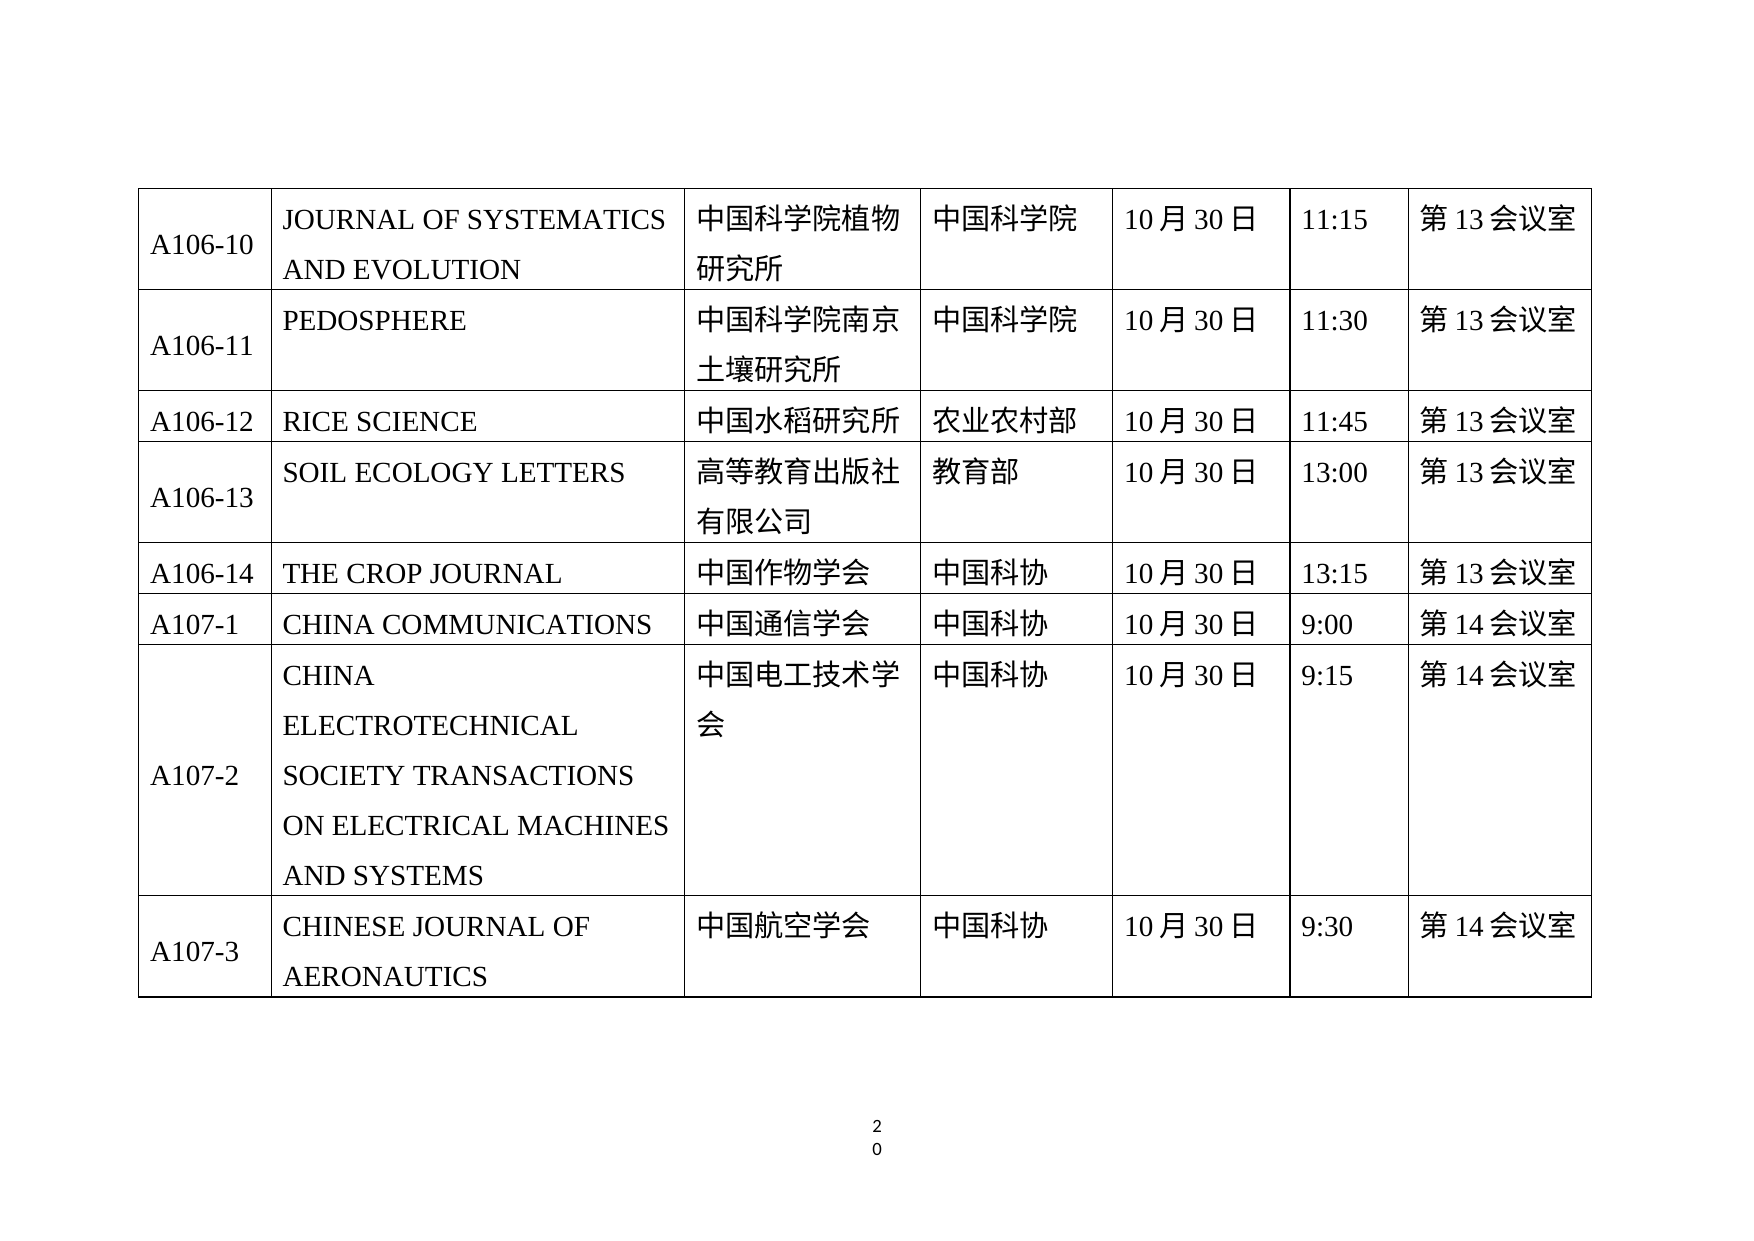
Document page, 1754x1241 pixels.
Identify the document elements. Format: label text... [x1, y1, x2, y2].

table_cell 中国科协 [921, 594, 1112, 644]
table_cell 第14会议室 [1409, 594, 1591, 644]
table_cell 10月30日 [1113, 290, 1289, 390]
table_cell 9:00 [1291, 594, 1408, 644]
table_cell A107-1 [139, 594, 271, 644]
table_cell A107-3 [139, 896, 271, 996]
table_cell 中国科协 [921, 543, 1112, 593]
table_cell CHINA ELECTROTECHNICAL SOCIETY TRANSACTIONS ON ELECTRICAL MACHINES AND SYSTEMS [272, 645, 684, 895]
table_cell A106-14 [139, 543, 271, 593]
table_cell 中国科学院植物研究所 [685, 189, 920, 289]
table_cell THE CROP JOURNAL [272, 543, 684, 593]
table_cell A106-13 [139, 442, 271, 542]
table_cell 第13会议室 [1409, 543, 1591, 593]
table_cell 9:30 [1291, 896, 1408, 996]
table_cell 13:15 [1291, 543, 1408, 593]
table_cell JOURNAL OF SYSTEMATICS AND EVOLUTION [272, 189, 684, 289]
table_cell 10月30日 [1113, 543, 1289, 593]
table_cell 10月30日 [1113, 391, 1289, 441]
table_cell 10月30日 [1113, 442, 1289, 542]
table_cell 中国航空学会 [685, 896, 920, 996]
table_cell 农业农村部 [921, 391, 1112, 441]
table_cell 13:00 [1291, 442, 1408, 542]
table_cell 中国科协 [921, 896, 1112, 996]
table_cell CHINESE JOURNAL OF AERONAUTICS [272, 896, 684, 996]
table_cell 中国电工技术学会 [685, 645, 920, 895]
table_cell 10月30日 [1113, 645, 1289, 895]
table_cell 第14会议室 [1409, 645, 1591, 895]
table_cell A106-10 [139, 189, 271, 289]
table_cell 中国通信学会 [685, 594, 920, 644]
table_cell 第14会议室 [1409, 896, 1591, 996]
table_cell CHINA COMMUNICATIONS [272, 594, 684, 644]
table_cell 9:15 [1291, 645, 1408, 895]
table_cell 高等教育出版社有限公司 [685, 442, 920, 542]
table_cell 10月30日 [1113, 594, 1289, 644]
table_cell 第13会议室 [1409, 189, 1591, 289]
table_cell A107-2 [139, 645, 271, 895]
table_cell RICE SCIENCE [272, 391, 684, 441]
table_cell 11:30 [1291, 290, 1408, 390]
table_cell 中国作物学会 [685, 543, 920, 593]
table_cell 中国科学院 [921, 290, 1112, 390]
table_cell 中国科学院 [921, 189, 1112, 289]
table_cell 教育部 [921, 442, 1112, 542]
table_cell 中国科协 [921, 645, 1112, 895]
table_cell A106-11 [139, 290, 271, 390]
table_cell 中国水稻研究所 [685, 391, 920, 441]
table_cell 中国科学院南京土壤研究所 [685, 290, 920, 390]
table_cell 11:15 [1291, 189, 1408, 289]
table_cell SOIL ECOLOGY LETTERS [272, 442, 684, 542]
table_cell 11:45 [1291, 391, 1408, 441]
table_cell 第13会议室 [1409, 442, 1591, 542]
table_cell PEDOSPHERE [272, 290, 684, 390]
table_cell A106-12 [139, 391, 271, 441]
table_cell 第13会议室 [1409, 391, 1591, 441]
table_cell 第13会议室 [1409, 290, 1591, 390]
table_cell 10月30日 [1113, 189, 1289, 289]
table_cell 10月30日 [1113, 896, 1289, 996]
